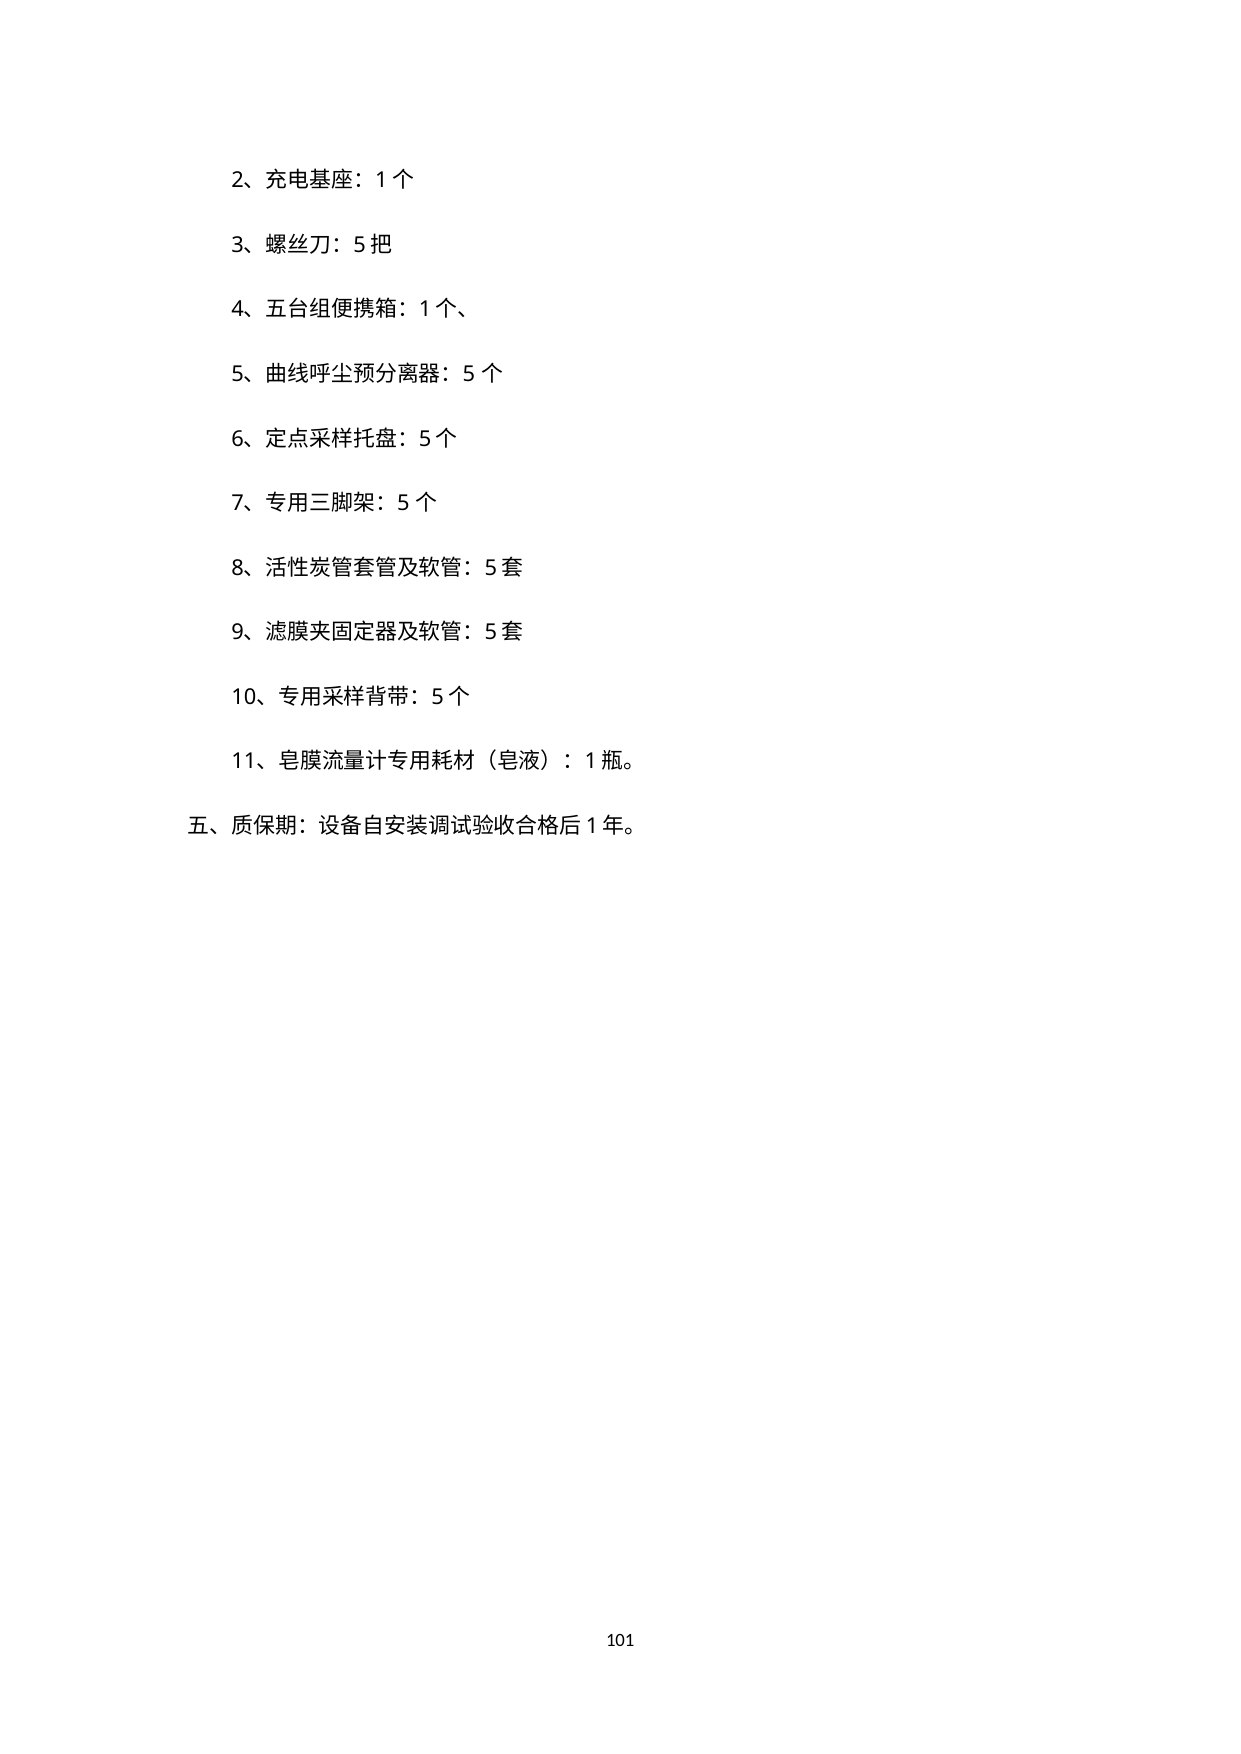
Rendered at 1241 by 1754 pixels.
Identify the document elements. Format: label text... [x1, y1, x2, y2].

text 4、五台组便携箱：1个、 [187, 291, 1053, 324]
text 8、活性炭管套管及软管：5套 [187, 549, 1053, 582]
text 五、质保期：设备自安装调试验收合格后1年。 [187, 808, 1053, 840]
text 11、皂膜流量计专用耗材（皂液）：1瓶。 [187, 743, 1053, 776]
text 6、定点采样托盘：5个 [187, 420, 1053, 453]
text 7、专用三脚架：5 个 [187, 485, 1053, 517]
text 5、曲线呼尘预分离器：5 个 [187, 356, 1053, 388]
text 9、滤膜夹固定器及软管：5套 [187, 614, 1053, 647]
text 3、螺丝刀：5把 [187, 227, 1053, 259]
text 2、充电基座：1个 [187, 162, 1053, 194]
text 10、专用采样背带：5个 [187, 679, 1053, 711]
